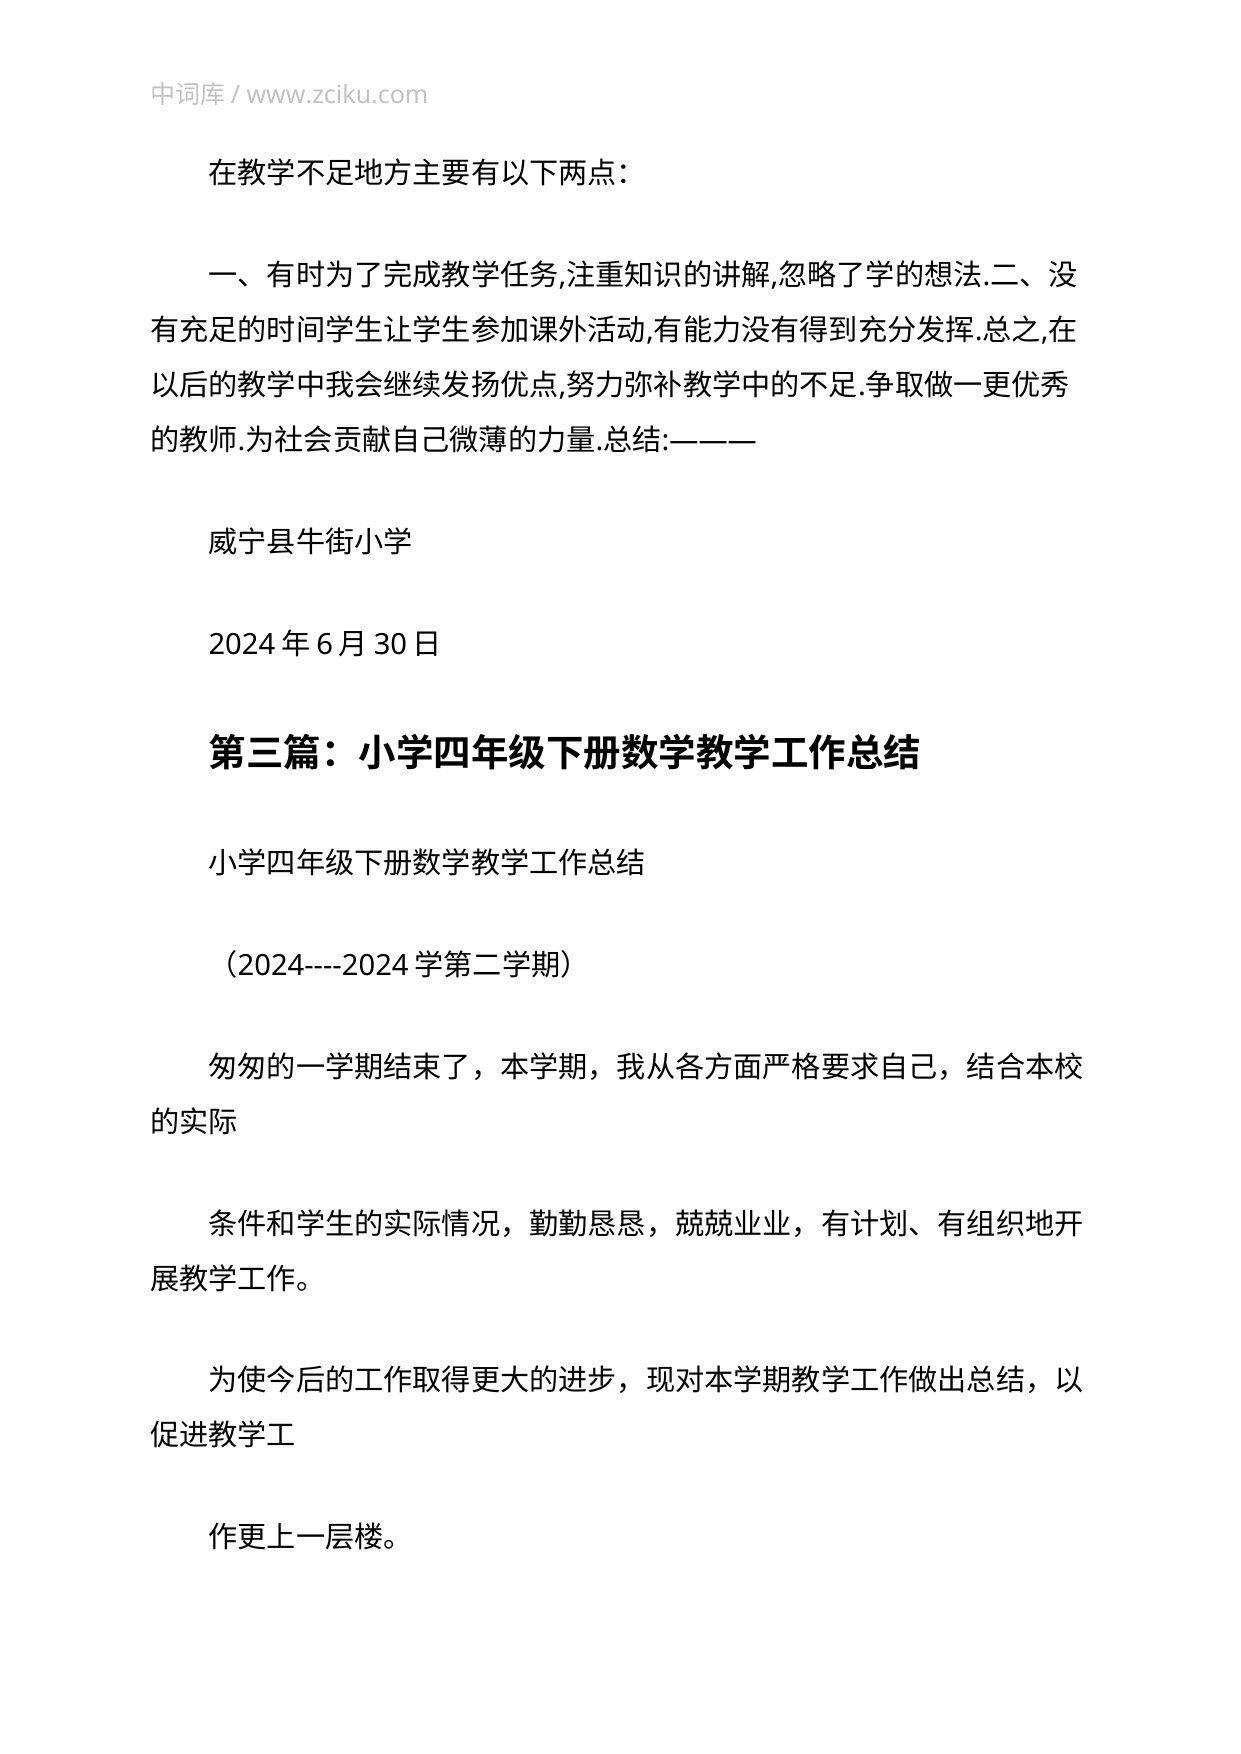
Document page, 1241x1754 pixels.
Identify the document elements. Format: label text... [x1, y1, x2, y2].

text 为使今后的工作取得更大的进步，现对本学期教学工作做出总结，以促进教学工 [150, 1357, 1090, 1454]
text 匆匆的一学期结束了，本学期，我从各方面严格要求自己，结合本校的实际 [150, 1044, 1090, 1141]
text 条件和学生的实际情况，勤勤恳恳，兢兢业业，有计划、有组织地开展教学工作。 [150, 1200, 1090, 1297]
text 在教学不足地方主要有以下两点： [150, 150, 1090, 192]
text 作更上一层楼。 [150, 1514, 1090, 1556]
text 威宁县牛街小学 [150, 519, 1090, 561]
text 第三篇：小学四年级下册数学教学工作总结 [150, 722, 1090, 777]
text 2024年6月30日 [150, 621, 1090, 663]
text 一、有时为了完成教学任务,注重知识的讲解,忽略了学的想法.二、没有充足的时间学生让学生参加课外活动,有能力没有得到充分发挥.总之,在以后的教学中我会继续发扬优点,努力弥补教学中的不足.争取做一更优秀的教师.为社会贡献自己微薄的力量.总结:――― [150, 252, 1090, 459]
text （2024----2024学第二学期） [150, 942, 1090, 984]
text 小学四年级下册数学教学工作总结 [150, 840, 1090, 882]
